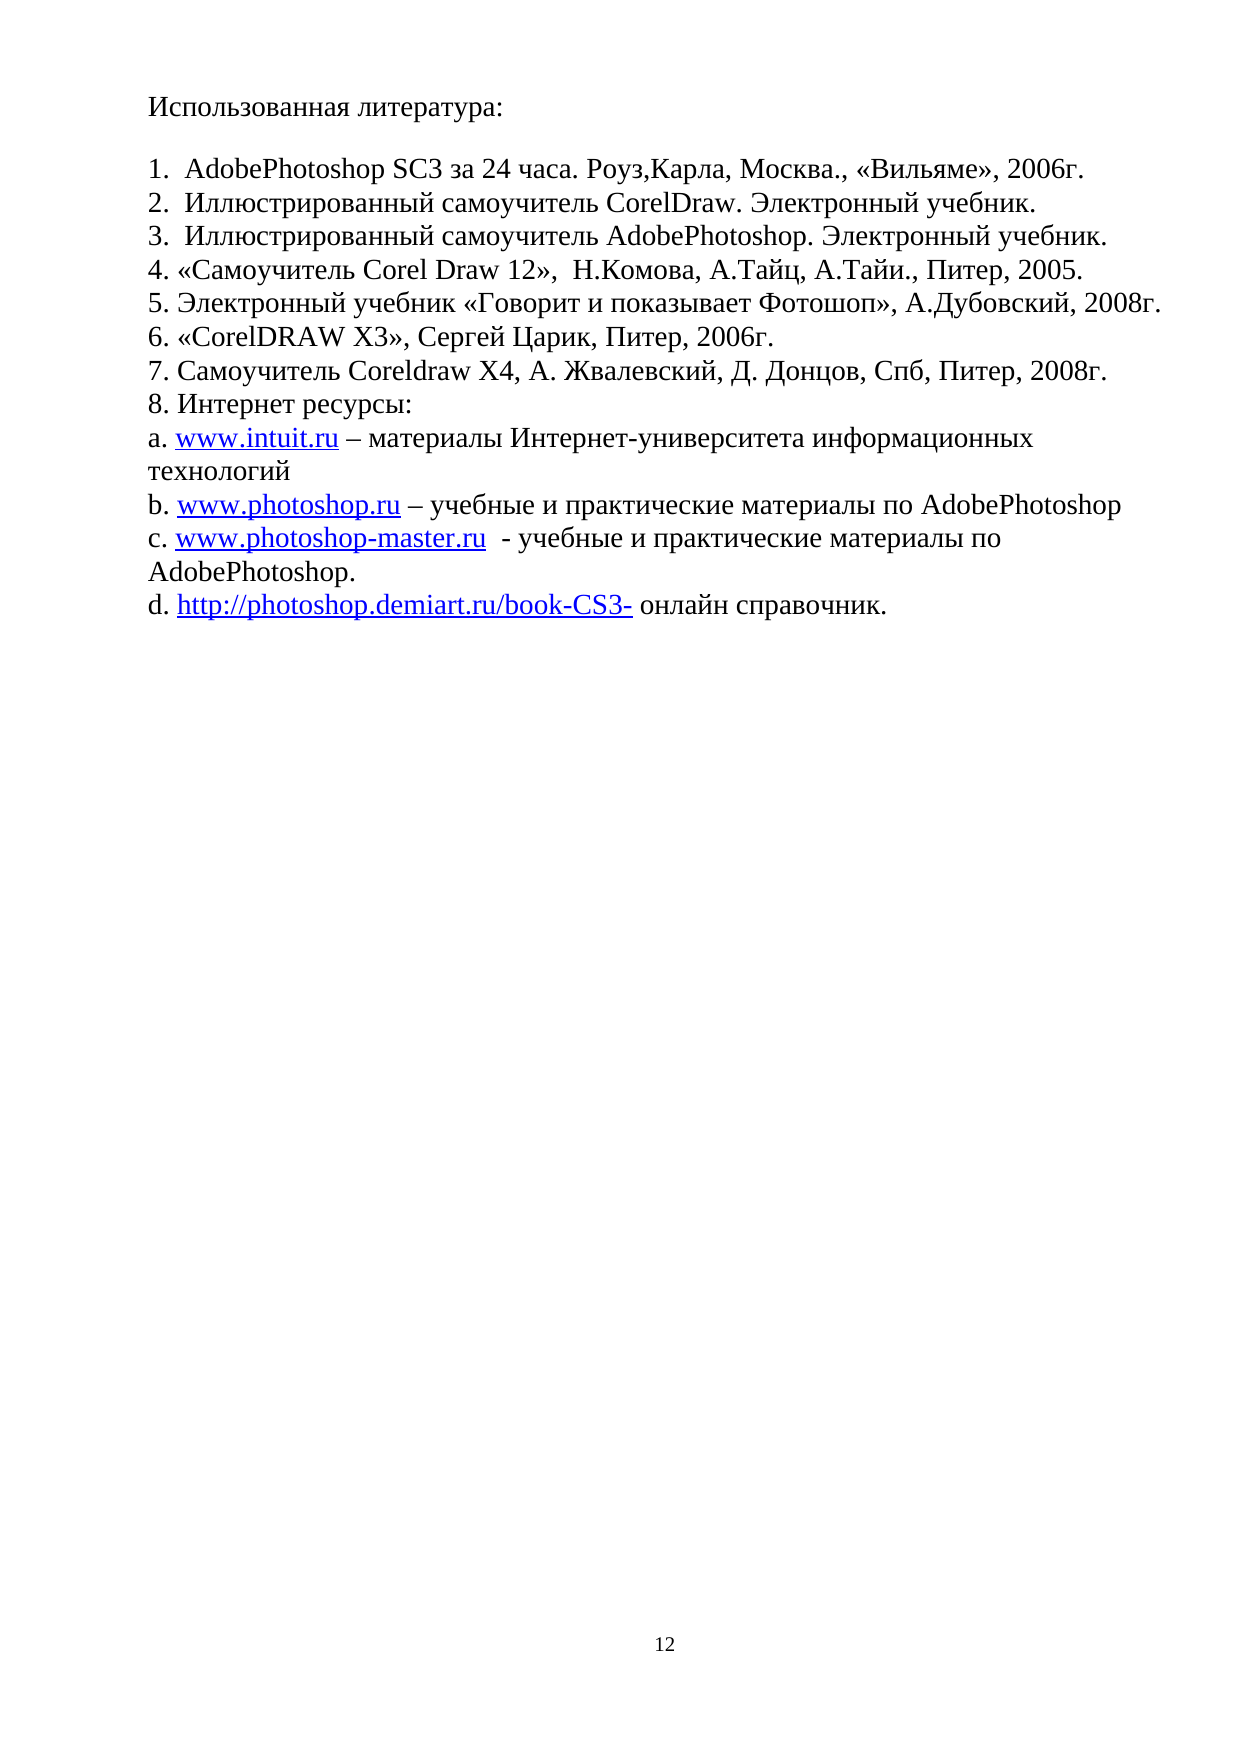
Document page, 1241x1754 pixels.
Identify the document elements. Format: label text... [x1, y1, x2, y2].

subtitle 7. Самоучитель Coreldraw X4, А. Жвалевский, Д. Донцов, Спб, Питер, 2008г. [148, 353, 1181, 386]
text 6. «CorelDRAW X3», Сергей Царик, Питер, 2006г. [148, 319, 1181, 353]
text а. www.intuit.ru – материалы Интернет-университета информационных технологий [148, 420, 1181, 487]
text 8. Интернет ресурсы: [148, 386, 1181, 420]
text b. www.photoshop.ru – учебные и практические материалы по AdobePhotoshop [148, 487, 1181, 520]
text 4. «Самоучитель Corel Draw 12», Н.Комова, А.Тайц, А.Тайи., Питер, 2005. [148, 252, 1181, 286]
text Использованная литература: [148, 89, 1181, 122]
text с. www.photoshop-master.ru - учебные и практические материалы по AdobePhotoshop. [148, 520, 1181, 587]
text 5. Электронный учебник «Говорит и показывает Фотошоп», А.Дубовский, 2008г. [148, 286, 1181, 319]
text 3. Иллюстрированный самоучитель AdobePhotoshop. Электронный учебник. [148, 218, 1181, 252]
text 2. Иллюстрированный самоучитель CorelDraw. Электронный учебник. [148, 185, 1181, 218]
text d. http://photoshop.demiart.ru/book-CS3- онлайн справочник. [148, 587, 1181, 621]
text 1. AdobePhotoshop SC3 за 24 часа. Роуз,Карла, Москва., «Вильяме», 2006г. [148, 151, 1181, 185]
